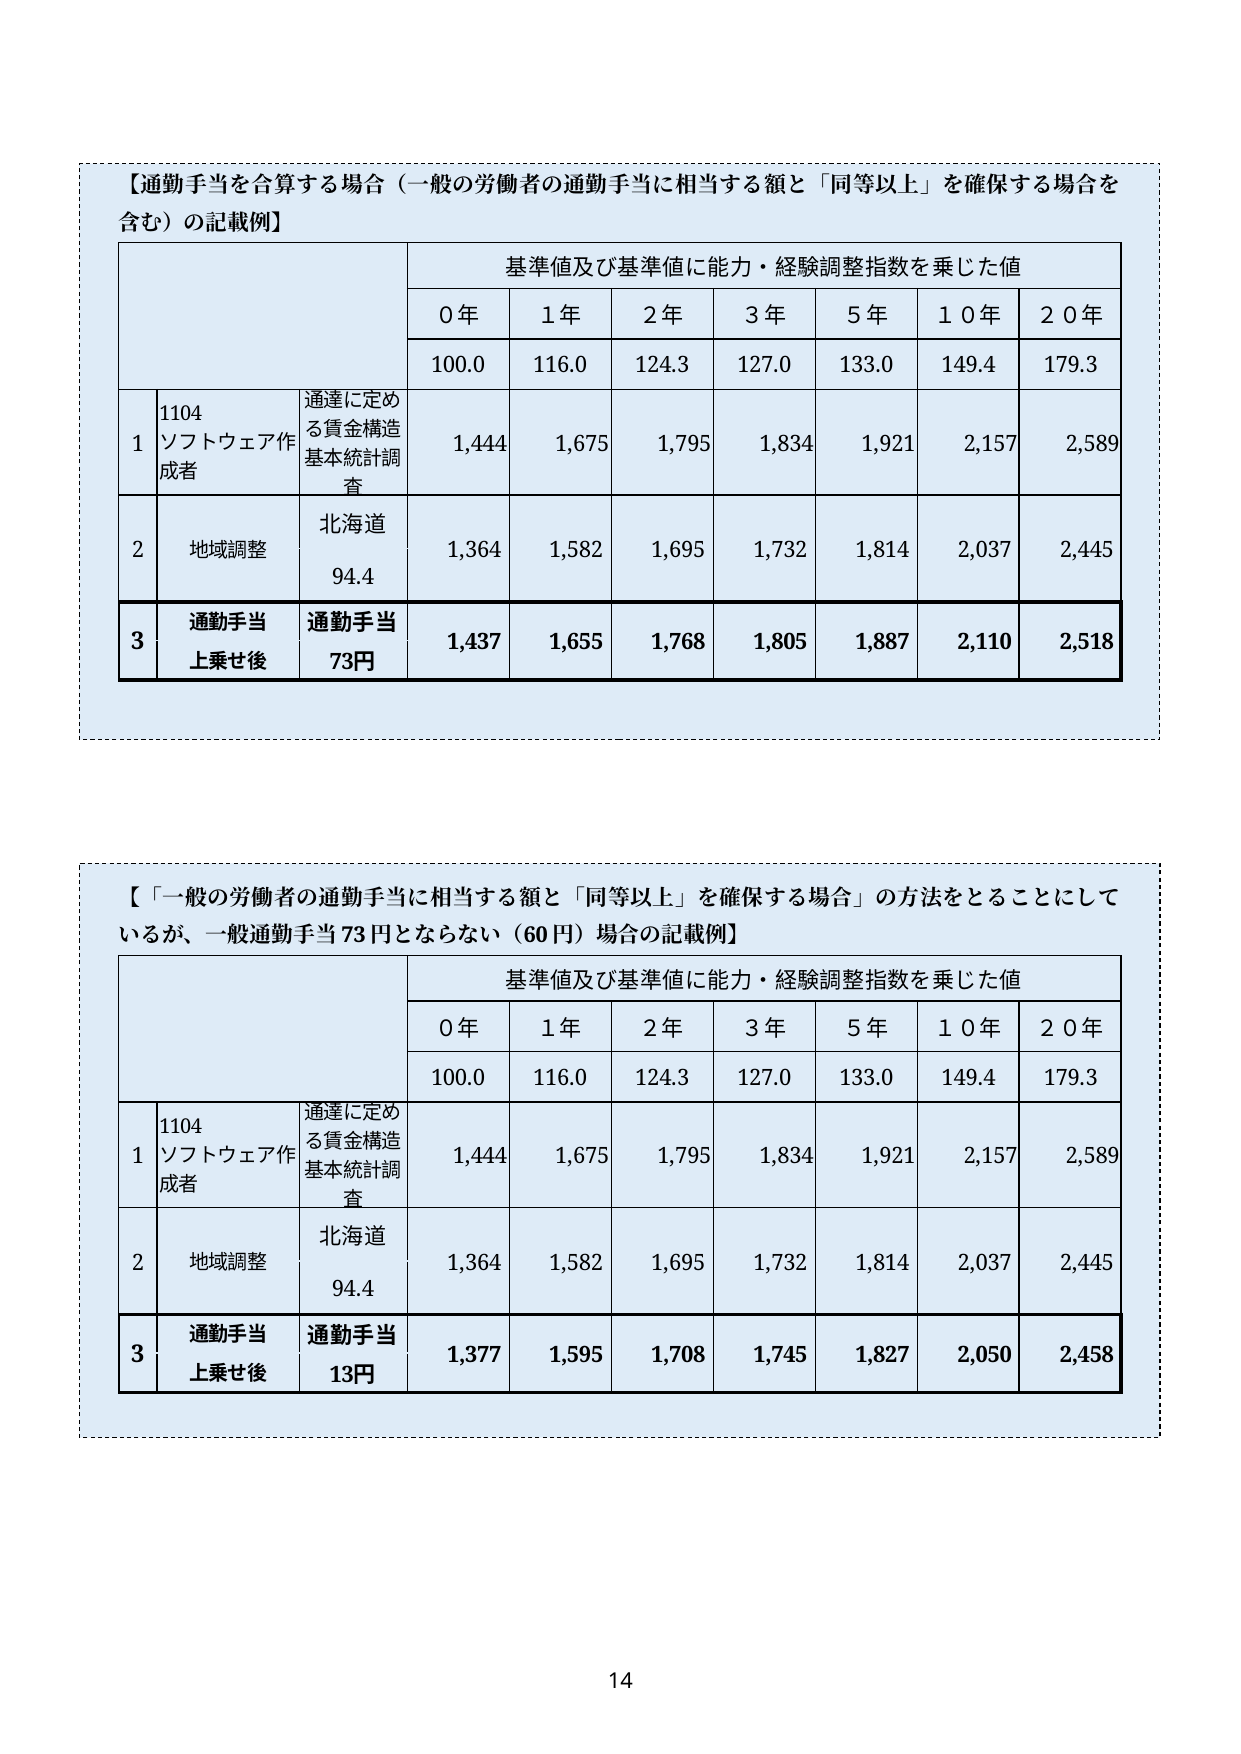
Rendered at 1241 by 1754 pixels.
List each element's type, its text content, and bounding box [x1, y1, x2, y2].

text 【「一般の労働者の通勤手当に相当する額と「同等以上」を確保する場合」の方法をとることにしているが、一般通勤手当73円とならない（60円）場合の記載例】 [118, 877, 1122, 952]
text 【通勤手当を合算する場合（一般の労働者の通勤手当に相当する額と「同等以上」を確保する場合を含む）の記載例】 [118, 164, 1122, 239]
